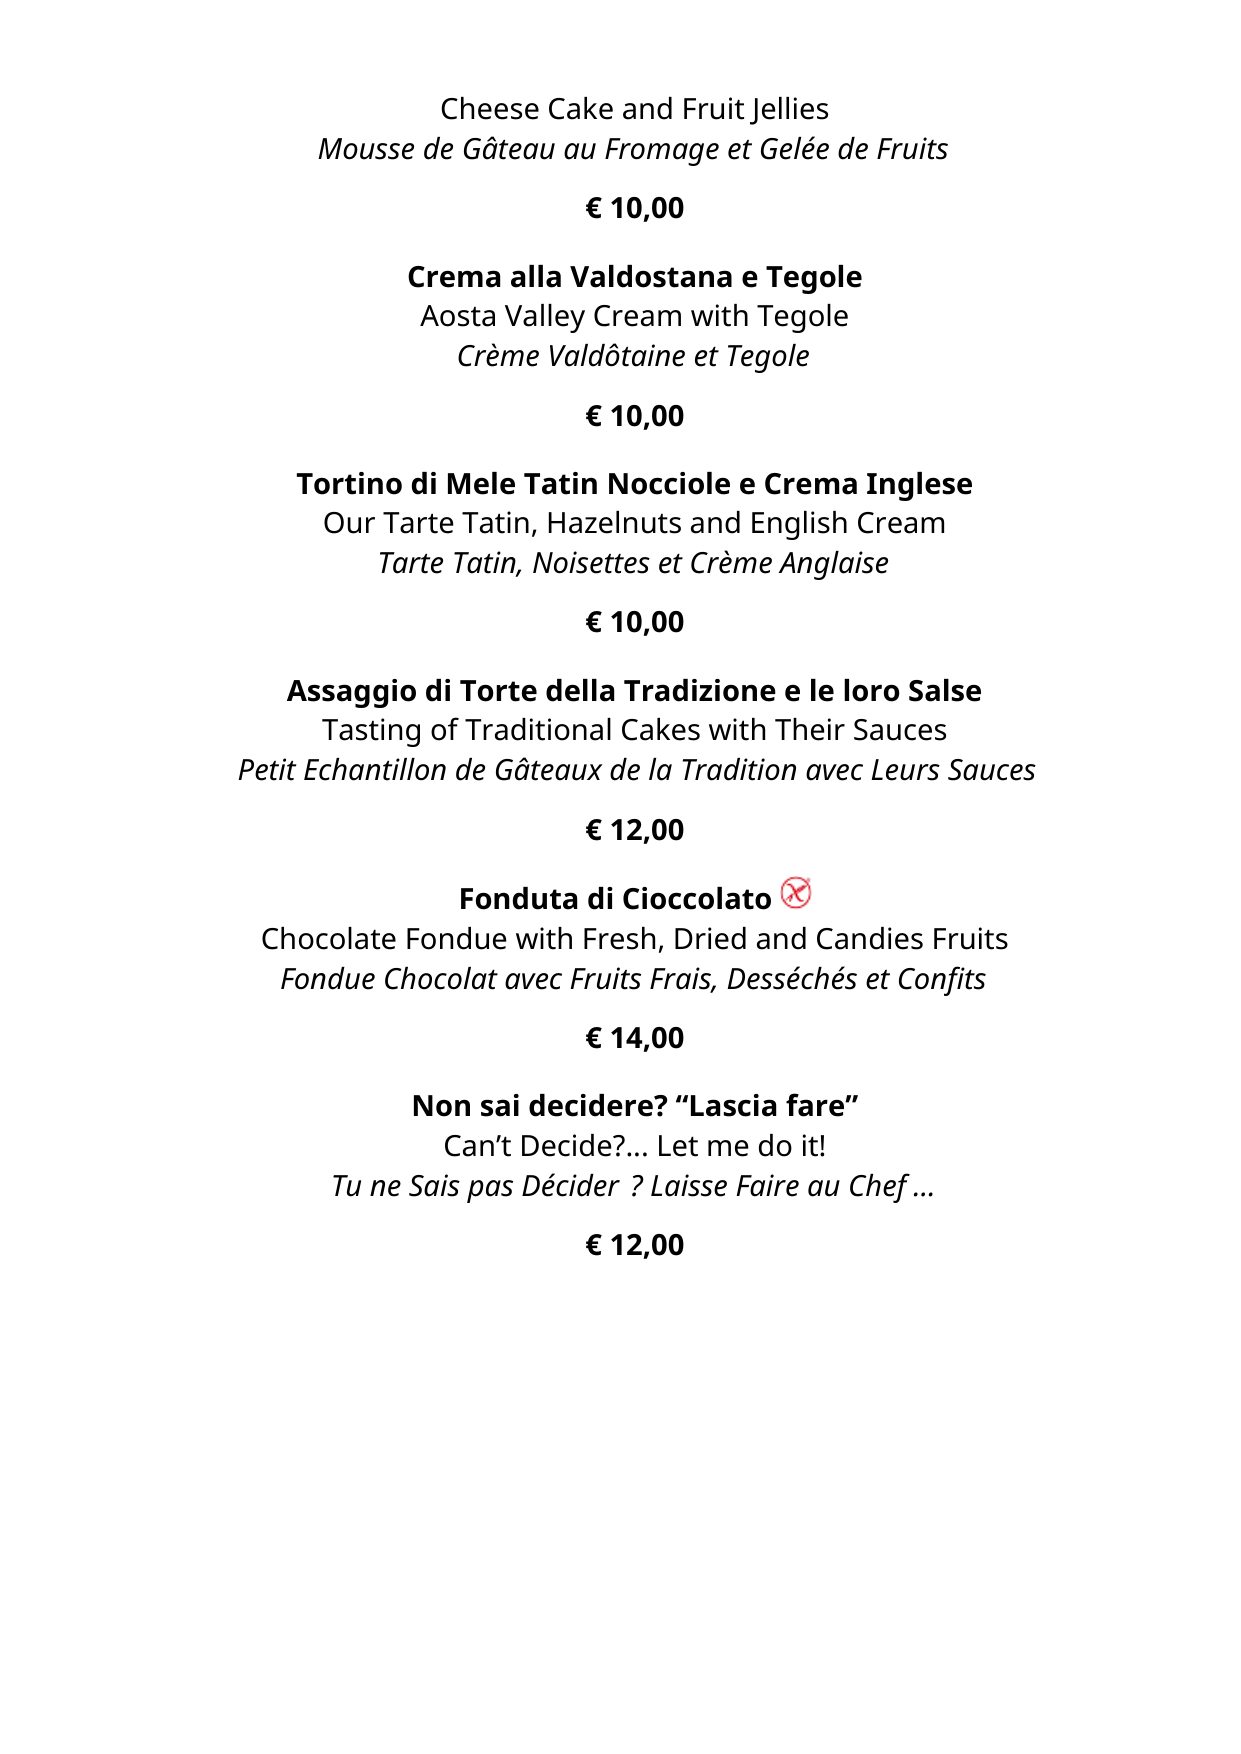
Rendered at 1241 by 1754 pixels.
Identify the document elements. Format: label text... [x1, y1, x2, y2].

picture [780, 876, 812, 910]
text Cheese Cake and Fruit Jellies [89, 89, 1181, 128]
text Can’t Decide?... Let me do it! [89, 1125, 1181, 1165]
text Tortino di Mele Tatin Nocciole e Crema Inglese [89, 463, 1181, 503]
text Non sai decidere? “Lascia fare” [89, 1086, 1181, 1125]
text Our Tarte Tatin, Hazelnuts and English Cream [89, 503, 1181, 542]
text Fondue Chocolat avec Fruits Frais, Desséchés et Confits [89, 958, 1181, 998]
text € 10,00 [89, 602, 1181, 641]
text Tarte Tatin, Noisettes et Crème Anglaise [89, 542, 1181, 582]
text Mousse de Gâteau au Fromage et Gelée de Fruits [89, 128, 1181, 168]
text € 12,00 [89, 809, 1181, 848]
text Chocolate Fondue with Fresh, Dried and Candies Fruits [89, 918, 1181, 958]
text € 10,00 [89, 188, 1181, 227]
text Tu ne Sais pas Décider ? Laisse Faire au Chef … [89, 1165, 1181, 1204]
text Assaggio di Torte della Tradizione e le loro Salse [89, 670, 1181, 709]
text Crème Valdôtaine et Tegole [89, 335, 1181, 375]
text Crema alla Valdostana e Tegole [89, 256, 1181, 296]
text € 10,00 [89, 395, 1181, 434]
text Aosta Valley Cream with Tegole [89, 296, 1181, 335]
text Petit Echantillon de Gâteaux de la Tradition avec Leurs Sauces [89, 749, 1181, 789]
text € 14,00 [89, 1017, 1181, 1057]
text € 12,00 [89, 1224, 1181, 1264]
text Fonduta di Cioccolato [89, 877, 1181, 918]
text Tasting of Traditional Cakes with Their Sauces [89, 709, 1181, 749]
